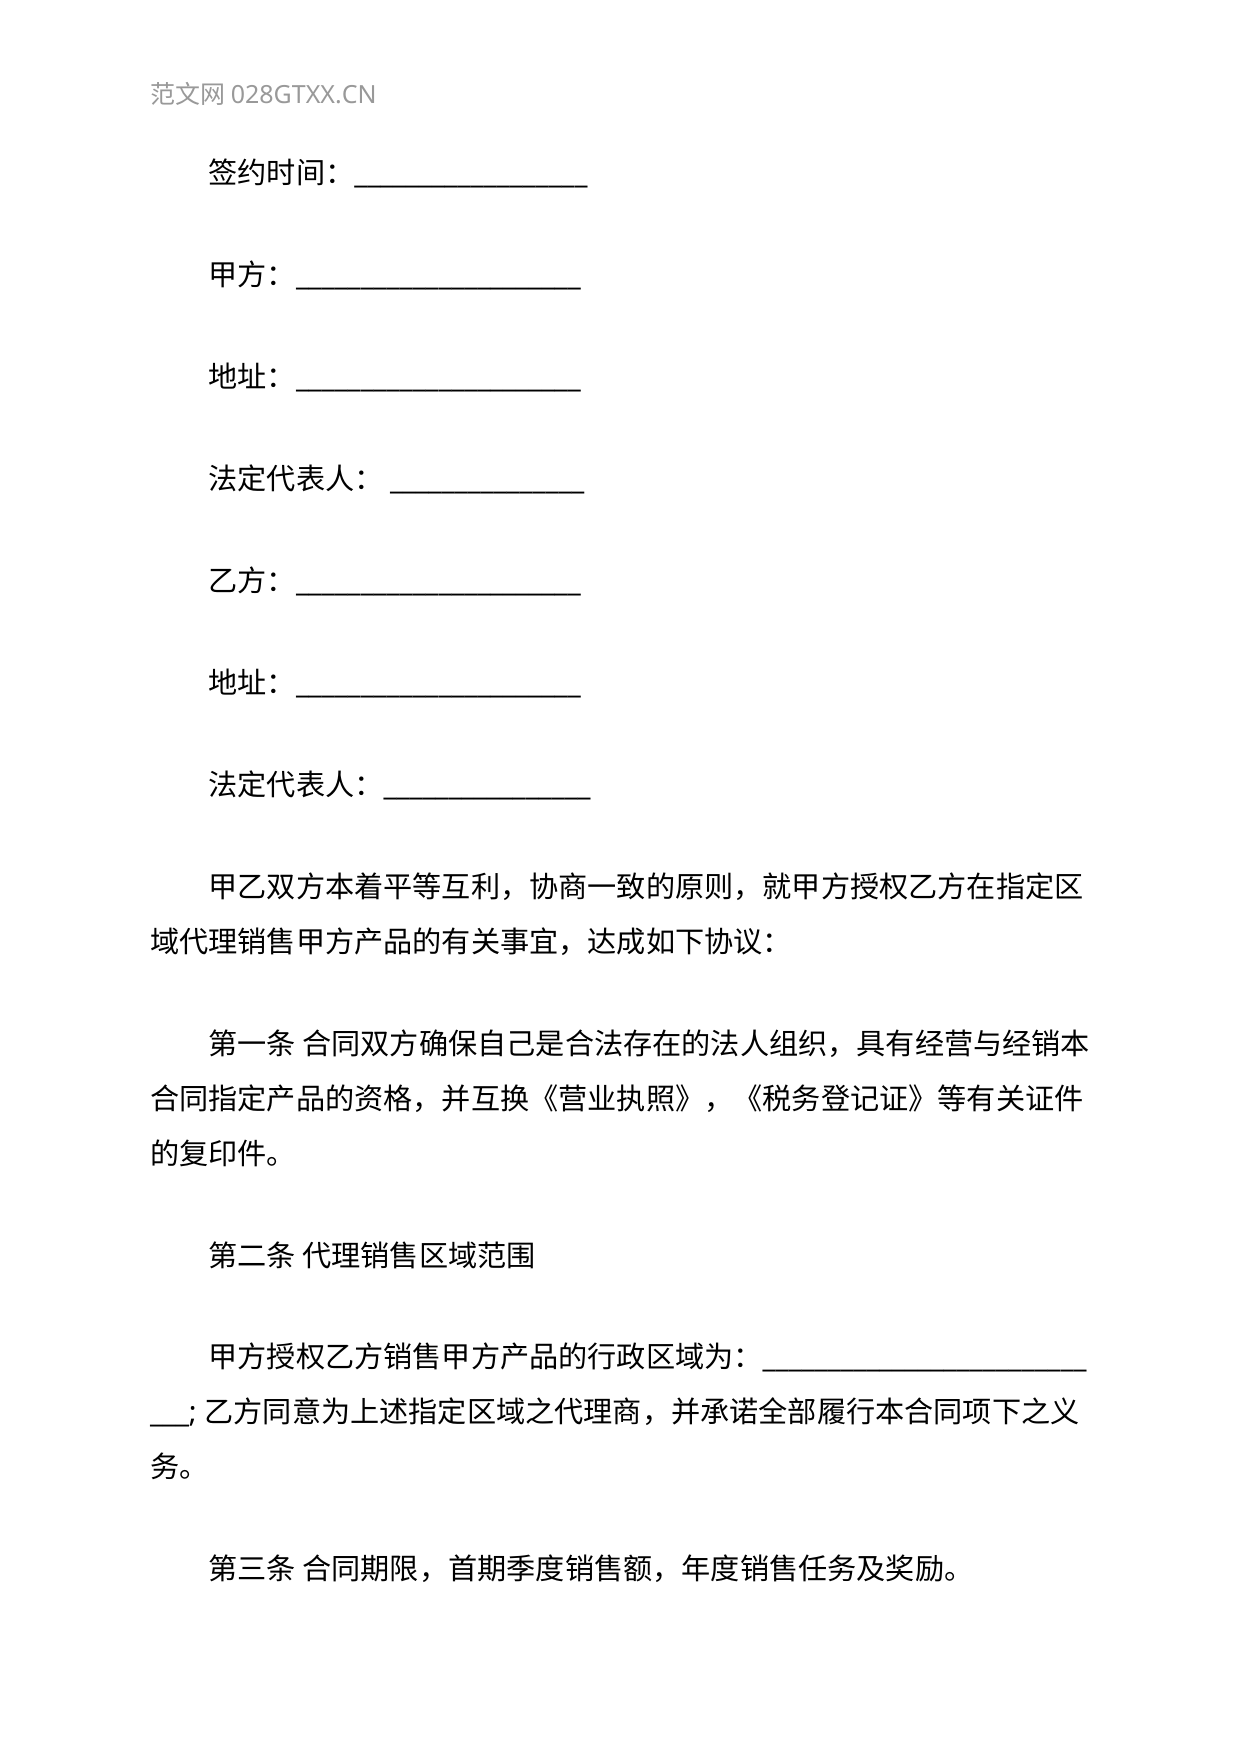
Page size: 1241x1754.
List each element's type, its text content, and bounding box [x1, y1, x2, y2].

text 地址：______________________ [150, 660, 1090, 702]
text 第三条 合同期限，首期季度销售额，年度销售任务及奖励。 [150, 1546, 1090, 1588]
text 法定代表人： _______________ [150, 456, 1090, 498]
text 甲方授权乙方销售甲方产品的行政区域为：____________________________; 乙方同意为上述指定区域之代理商，并承诺全部履行本合同项下之义务。 [150, 1334, 1090, 1486]
text 甲方：______________________ [150, 252, 1090, 294]
text 乙方：______________________ [150, 558, 1090, 600]
text 甲乙双方本着平等互利，协商一致的原则，就甲方授权乙方在指定区域代理销售甲方产品的有关事宜，达成如下协议： [150, 864, 1090, 961]
text 地址：______________________ [150, 354, 1090, 396]
text 法定代表人：________________ [150, 762, 1090, 804]
text 签约时间：__________________ [150, 150, 1090, 192]
text 第二条 代理销售区域范围 [150, 1232, 1090, 1274]
text 第一条 合同双方确保自己是合法存在的法人组织，具有经营与经销本合同指定产品的资格，并互换《营业执照》，《税务登记证》等有关证件的复印件。 [150, 1021, 1090, 1173]
